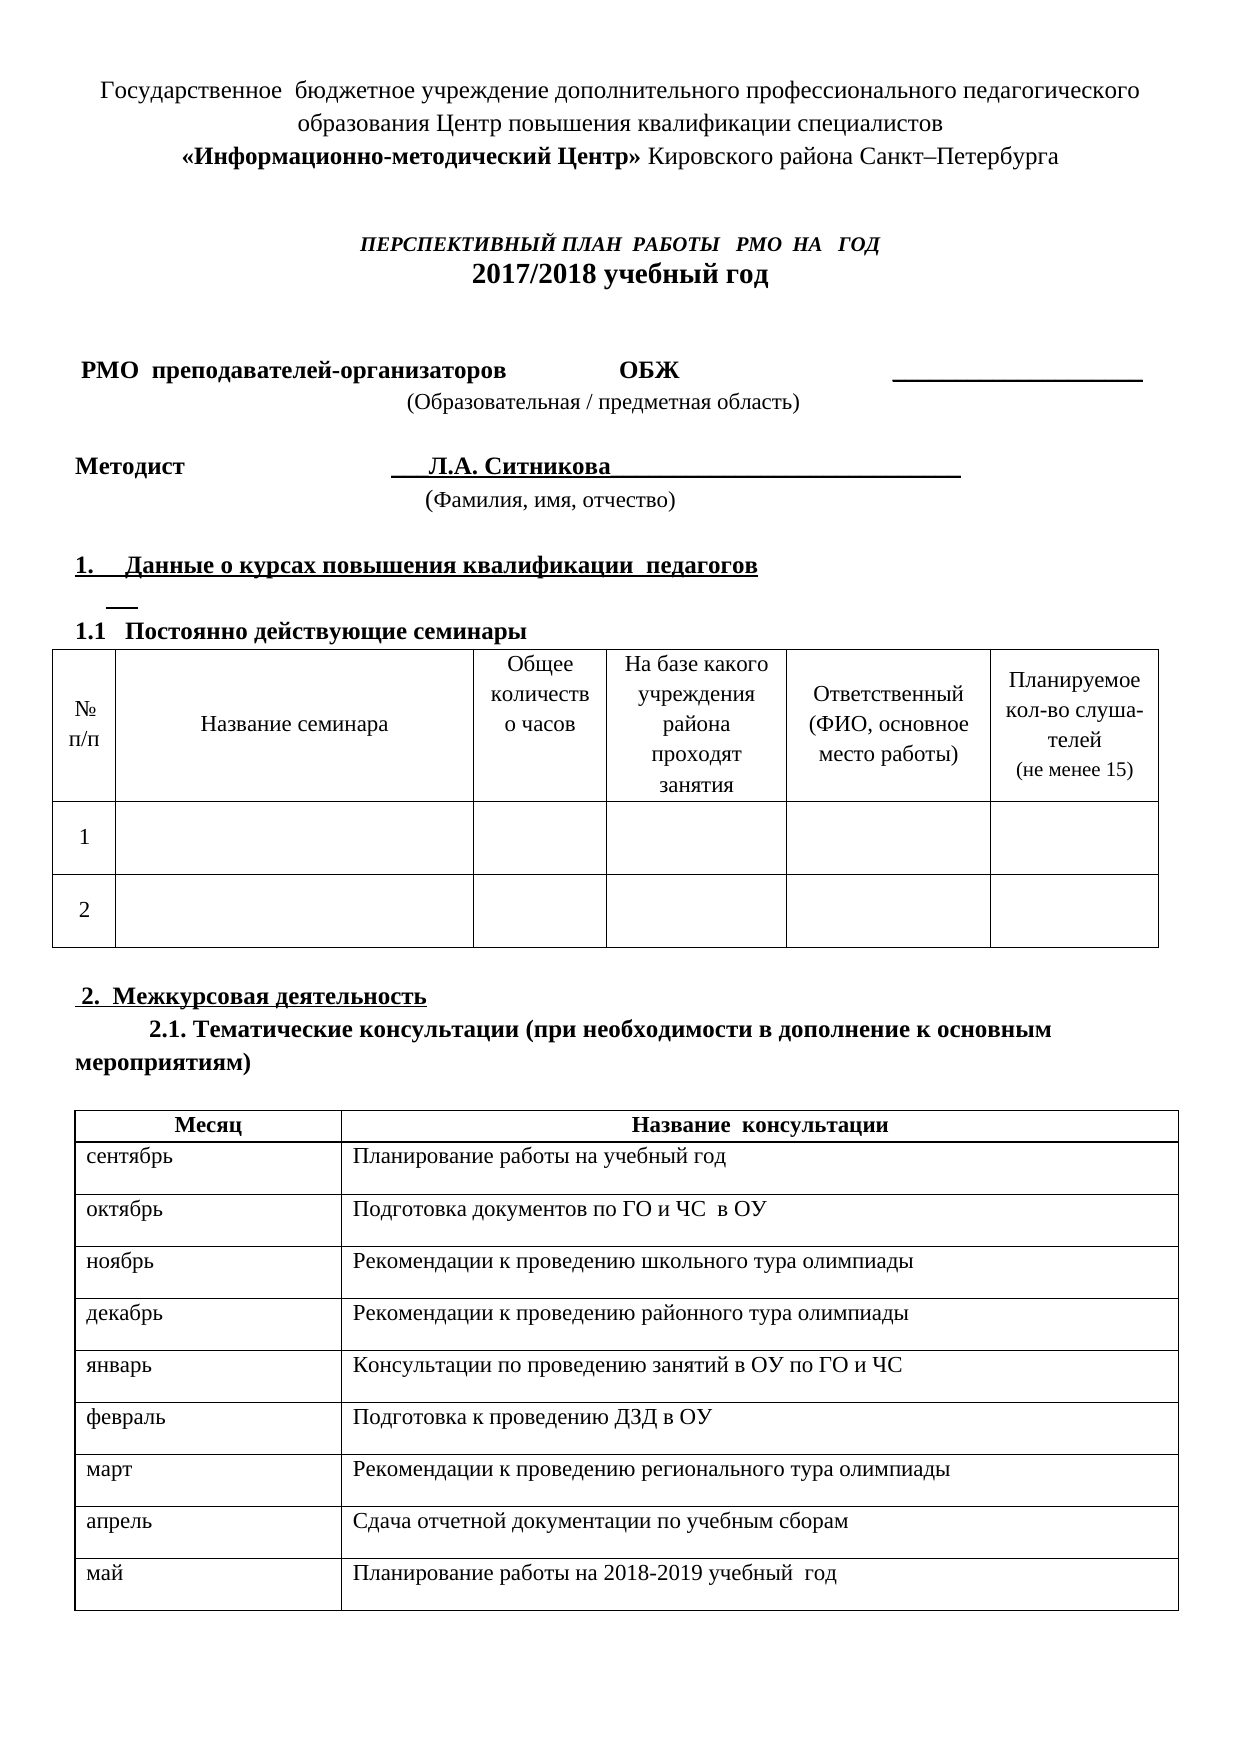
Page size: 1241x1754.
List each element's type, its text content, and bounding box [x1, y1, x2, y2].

table_cell сентябрь [76, 1143, 341, 1193]
table_cell [607, 875, 786, 947]
text Методист ___Л.А. Ситникова____________________________ [75, 451, 1165, 480]
table_cell 1 [53, 802, 115, 874]
table_header № п/п [53, 650, 115, 801]
table_cell [991, 875, 1158, 947]
table_header Месяц [76, 1111, 341, 1141]
table_cell Планирование работы на учебный год [342, 1143, 1178, 1193]
table_cell декабрь [76, 1299, 341, 1350]
table_cell Консультации по проведению занятий в ОУ по ГО и ЧС [342, 1351, 1178, 1402]
table_header Ответственный (ФИО, основное место работы) [787, 650, 990, 801]
text 2017/2018 учебный год [75, 256, 1165, 290]
table_cell [116, 802, 473, 874]
table_cell май [76, 1559, 341, 1610]
text 2.1. Тематические консультации (при необходимости в дополнение к основным мероприятиям) [75, 1014, 1165, 1076]
table_header На базе какого учреждения района проходят занятия [607, 650, 786, 801]
text (Фамилия, имя, отчество) [75, 484, 1165, 513]
table_cell Сдача отчетной документации по учебным сборам [342, 1507, 1178, 1558]
table_header Название семинара [116, 650, 473, 801]
table_header Общее количество часов [474, 650, 606, 801]
table_cell [787, 875, 990, 947]
table_header Название консультации [342, 1111, 1178, 1141]
text образования Центр повышения квалификации специалистов [75, 108, 1165, 137]
text (Образовательная / предметная область) [75, 388, 1165, 414]
text «Информационно-методический Центр» Кировского района Санкт–Петербурга [75, 141, 1165, 170]
table_cell [474, 875, 606, 947]
table_header Планируемое кол-во слуша-телей (не менее 15) [991, 650, 1158, 801]
table_cell Планирование работы на 2018-2019 учебный год [342, 1559, 1178, 1610]
table_cell [787, 802, 990, 874]
table_cell [116, 875, 473, 947]
text 1.1 Постоянно действующие семинары [75, 616, 1165, 644]
table_cell ноябрь [76, 1247, 341, 1298]
table_cell Рекомендации к проведению школьного тура олимпиады [342, 1247, 1178, 1298]
text Государственное бюджетное учреждение дополнительного профессионального педагогического [75, 75, 1165, 104]
table_cell Подготовка к проведению ДЗД в ОУ [342, 1403, 1178, 1454]
table_cell февраль [76, 1403, 341, 1454]
text 2. Межкурсовая деятельность [75, 981, 1165, 1010]
table_cell март [76, 1455, 341, 1506]
table_cell октябрь [76, 1195, 341, 1246]
table_cell [607, 802, 786, 874]
subtitle ПЕРСПЕКТИВНЫЙ ПЛАН РАБОТЫ РМО НА ГОД [75, 232, 1165, 256]
table_cell [991, 802, 1158, 874]
table_cell Рекомендации к проведению регионального тура олимпиады [342, 1455, 1178, 1506]
text РМО преподавателей-организаторов ОБЖ ____________________ [75, 355, 1165, 384]
table_cell январь [76, 1351, 341, 1402]
table_cell [474, 802, 606, 874]
table_cell Рекомендации к проведению районного тура олимпиады [342, 1299, 1178, 1350]
table_cell апрель [76, 1507, 341, 1558]
table_cell Подготовка документов по ГО и ЧС в ОУ [342, 1195, 1178, 1246]
text 1. Данные о курсах повышения квалификации педагогов [75, 550, 1165, 579]
table_cell 2 [53, 875, 115, 947]
